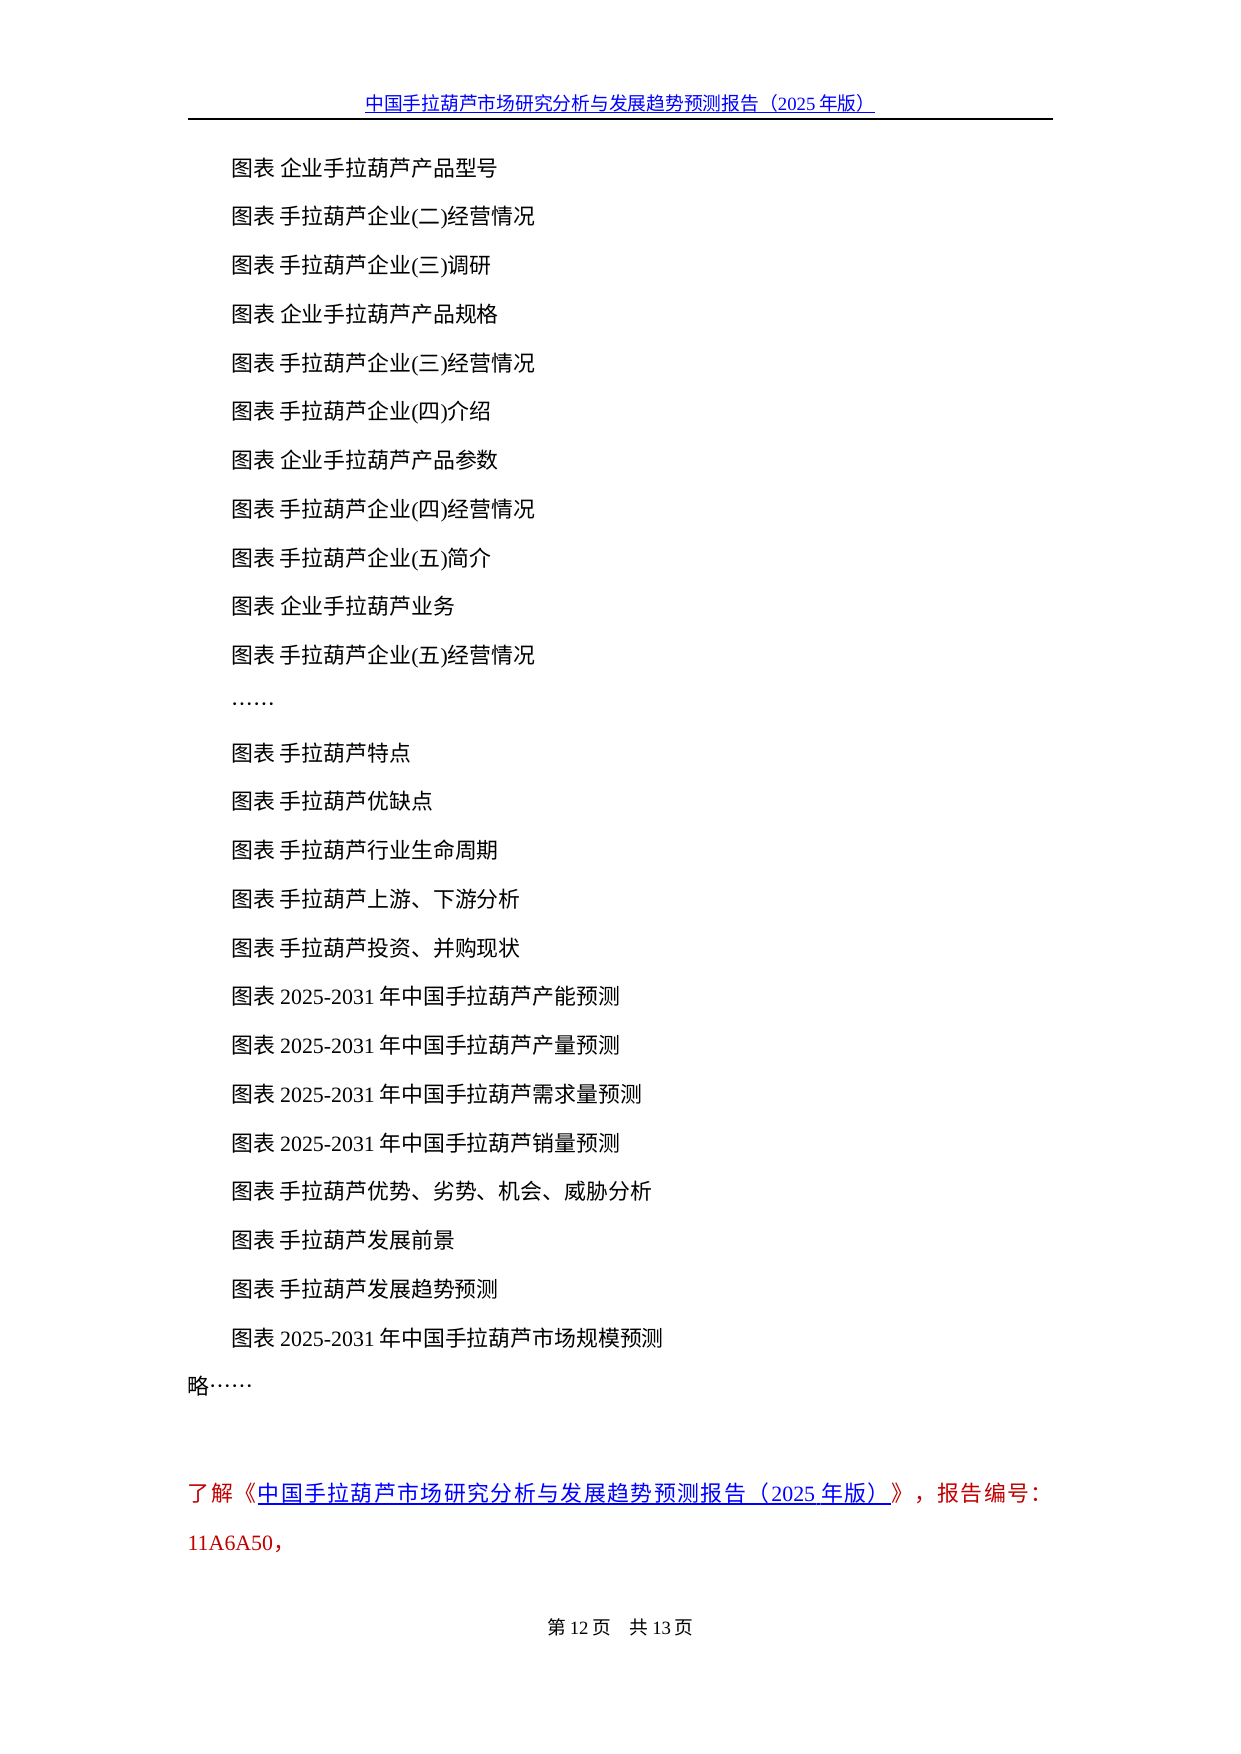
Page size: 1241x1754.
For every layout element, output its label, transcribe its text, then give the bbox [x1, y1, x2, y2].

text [187, 150, 1053, 1401]
text 了解《中国手拉葫芦市场研究分析与发展趋势预测报告（2025年版）》，报告编号：11A6A50， [187, 1475, 1053, 1557]
